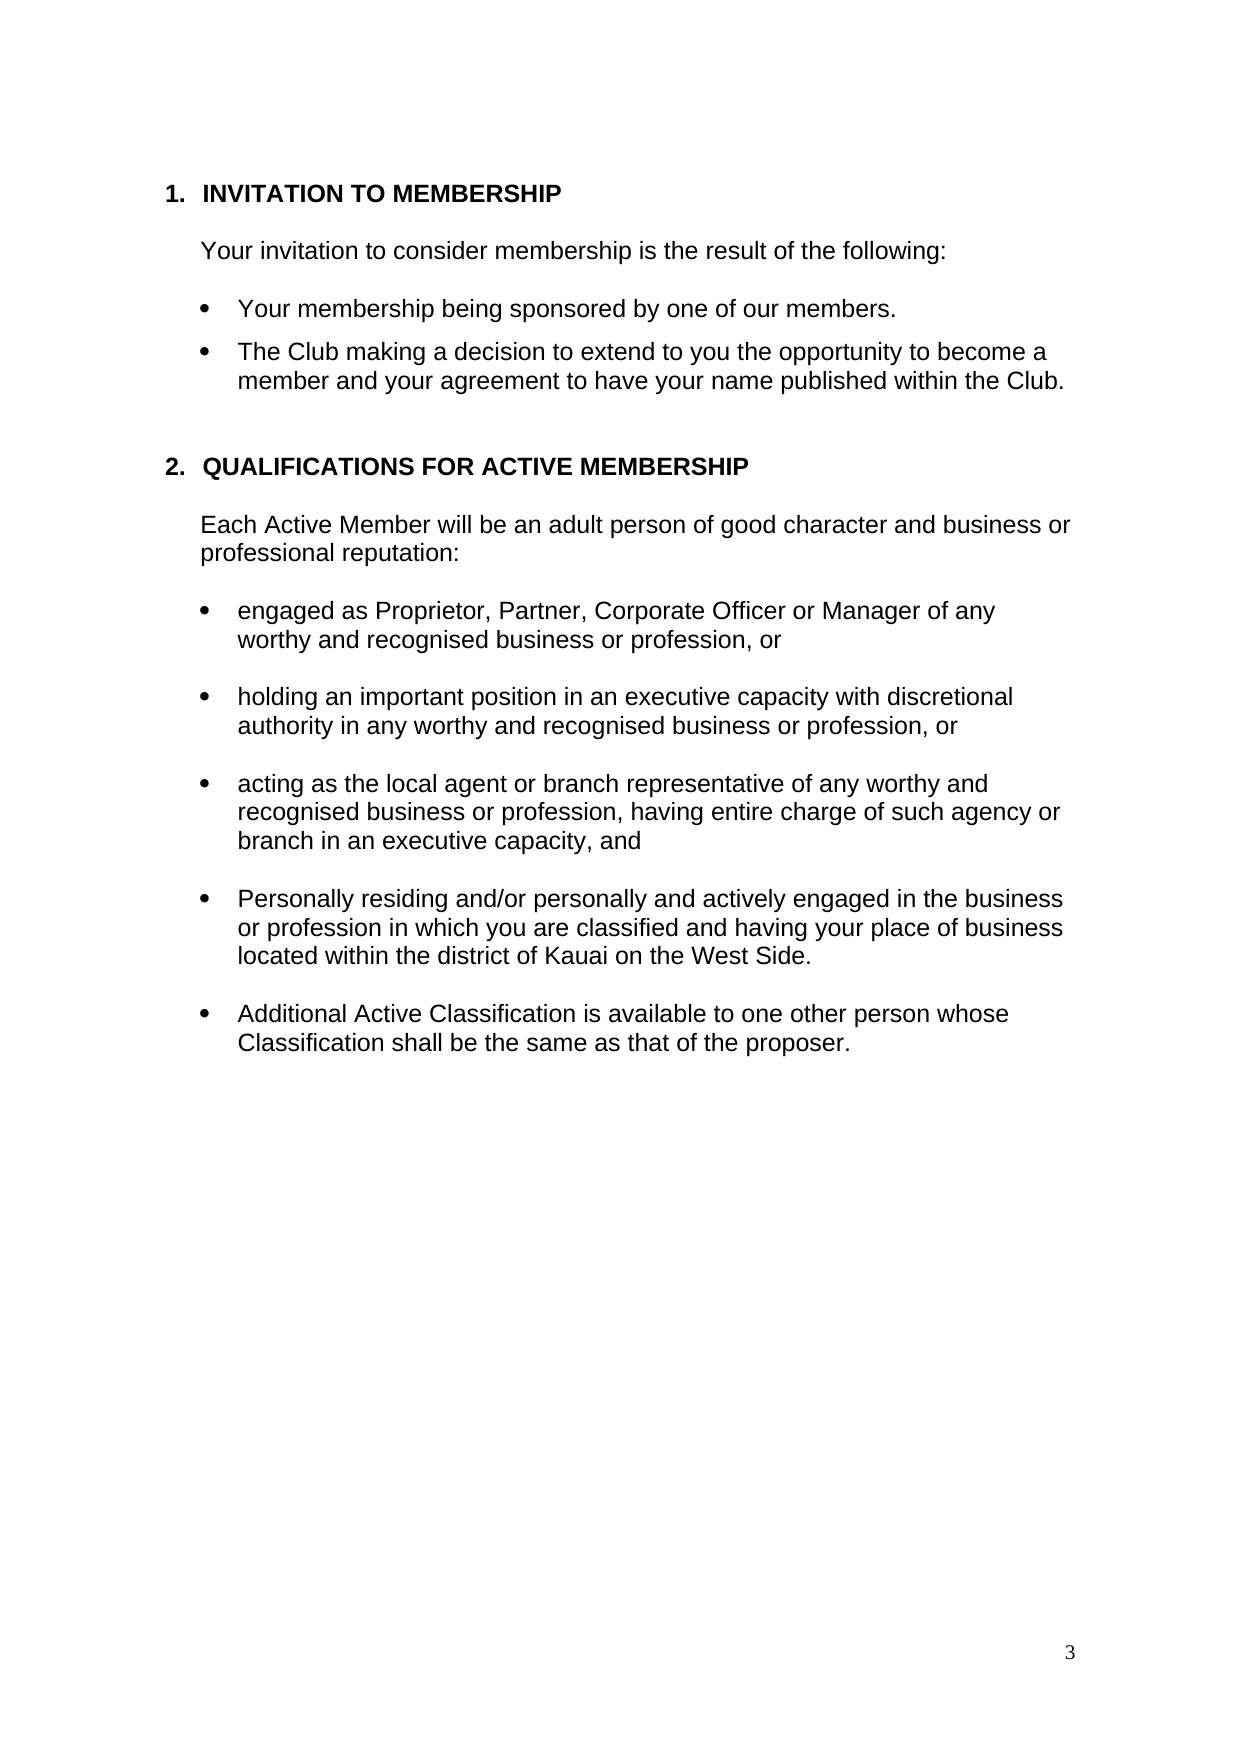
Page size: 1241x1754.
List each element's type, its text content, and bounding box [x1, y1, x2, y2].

list Personally residing and/or personally and actively engaged in the business or profession in which you are classified and having your place of business located within the district of Kauai on the West Side. [200, 884, 1075, 970]
list Your membership being sponsored by one of our members. [200, 294, 1075, 323]
list Additional Active Classification is available to one other person whose Classification shall be the same as that of the proposer. [200, 999, 1075, 1056]
list QUALIFICATIONS FOR ACTIVE MEMBERSHIP [165, 452, 1075, 481]
list acting as the local agent or branch representative of any worthy and recognised business or profession, having entire charge of such agency or branch in an executive capacity, and [200, 768, 1075, 855]
text Each Active Member will be an adult person of good character and business or professional reputation: [200, 509, 1075, 567]
list INVITATION TO MEMBERSHIP [165, 179, 1075, 207]
text Your invitation to consider membership is the result of the following: [200, 236, 1075, 265]
list The Club making a decision to extend to you the opportunity to become a member and your agreement to have your name published within the Club. [200, 337, 1075, 394]
list holding an important position in an executive capacity with discretional authority in any worthy and recognised business or profession, or [200, 682, 1075, 740]
list engaged as Proprietor, Partner, Corporate Officer or Manager of any worthy and recognised business or profession, or [200, 596, 1075, 653]
